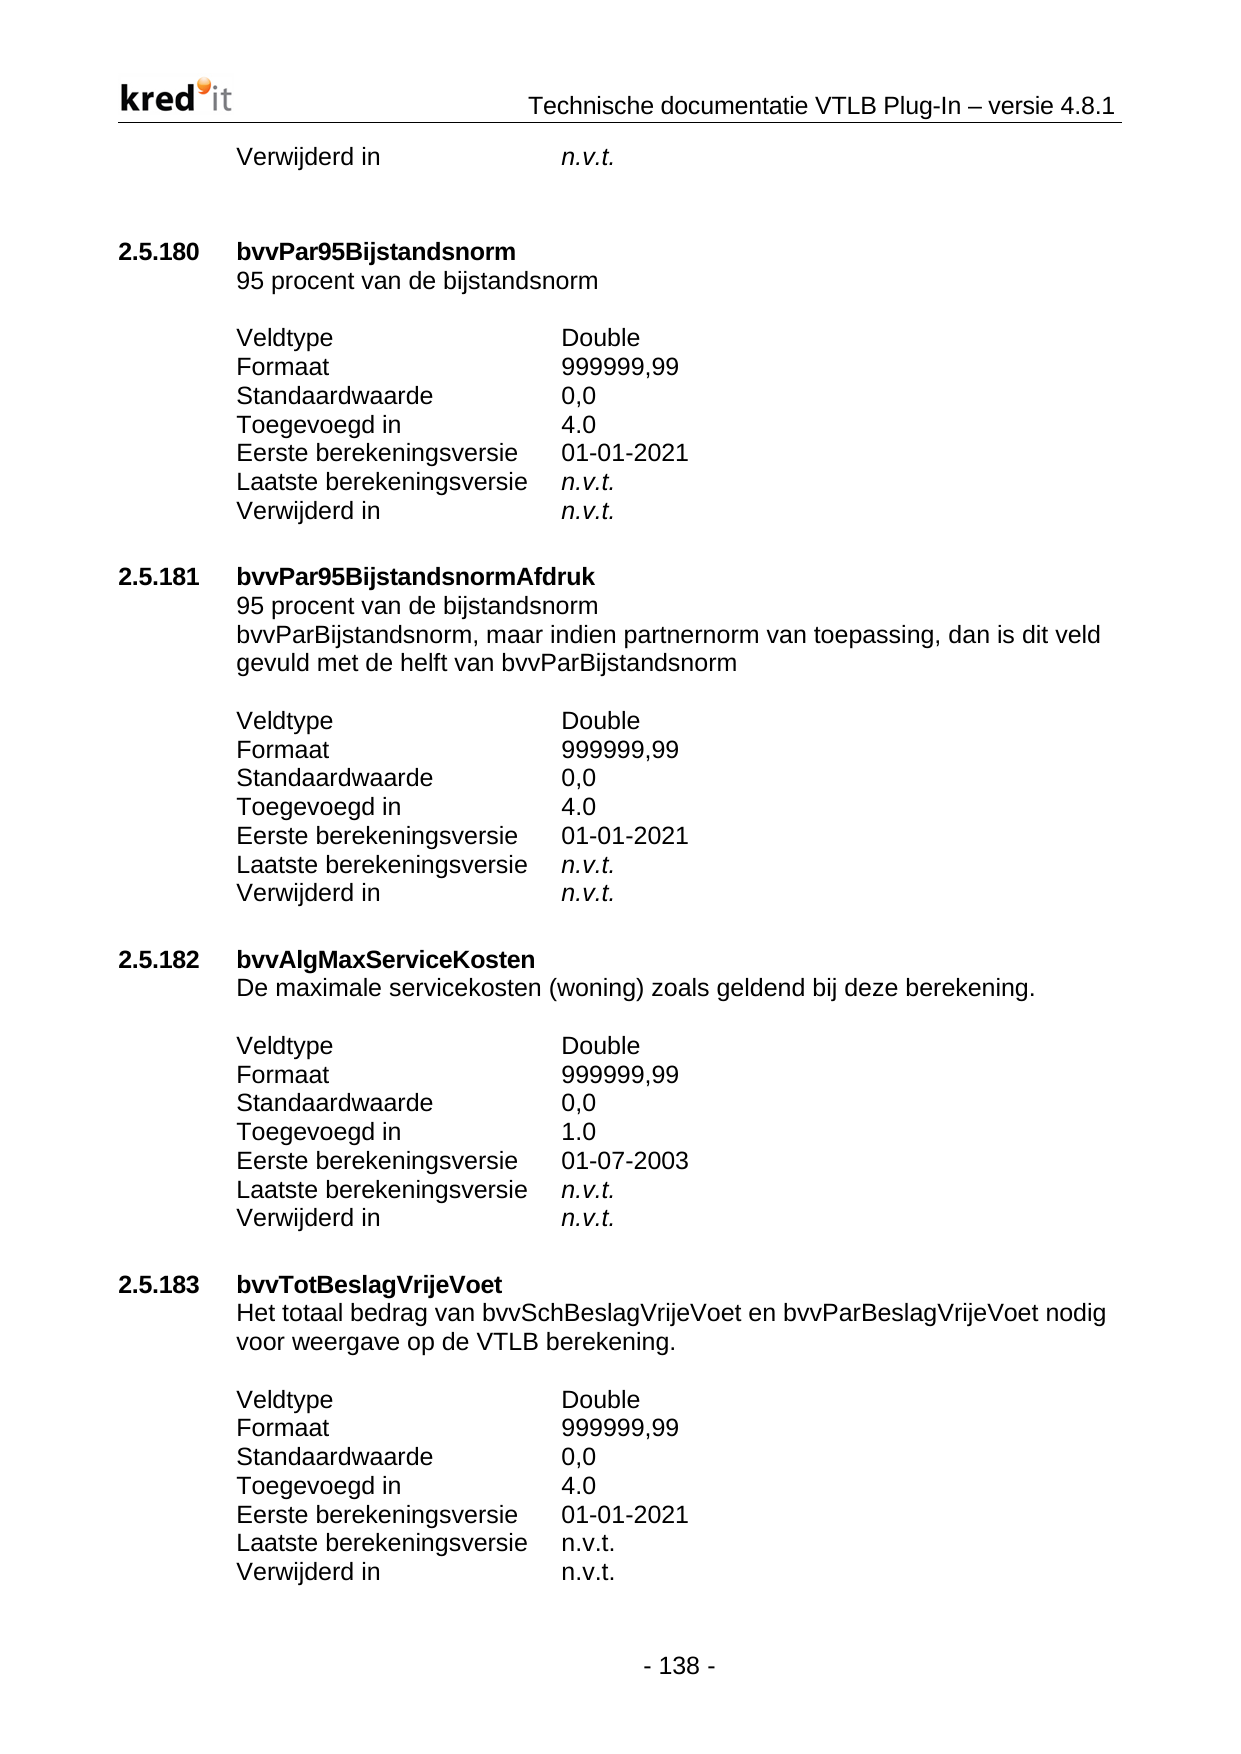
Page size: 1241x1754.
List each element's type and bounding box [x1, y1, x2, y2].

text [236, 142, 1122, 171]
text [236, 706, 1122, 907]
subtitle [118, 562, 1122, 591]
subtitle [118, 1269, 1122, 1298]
picture [118, 73, 234, 115]
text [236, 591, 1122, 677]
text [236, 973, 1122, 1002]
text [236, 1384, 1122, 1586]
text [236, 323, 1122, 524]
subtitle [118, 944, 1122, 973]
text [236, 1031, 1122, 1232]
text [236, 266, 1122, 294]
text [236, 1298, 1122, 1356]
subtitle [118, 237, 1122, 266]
